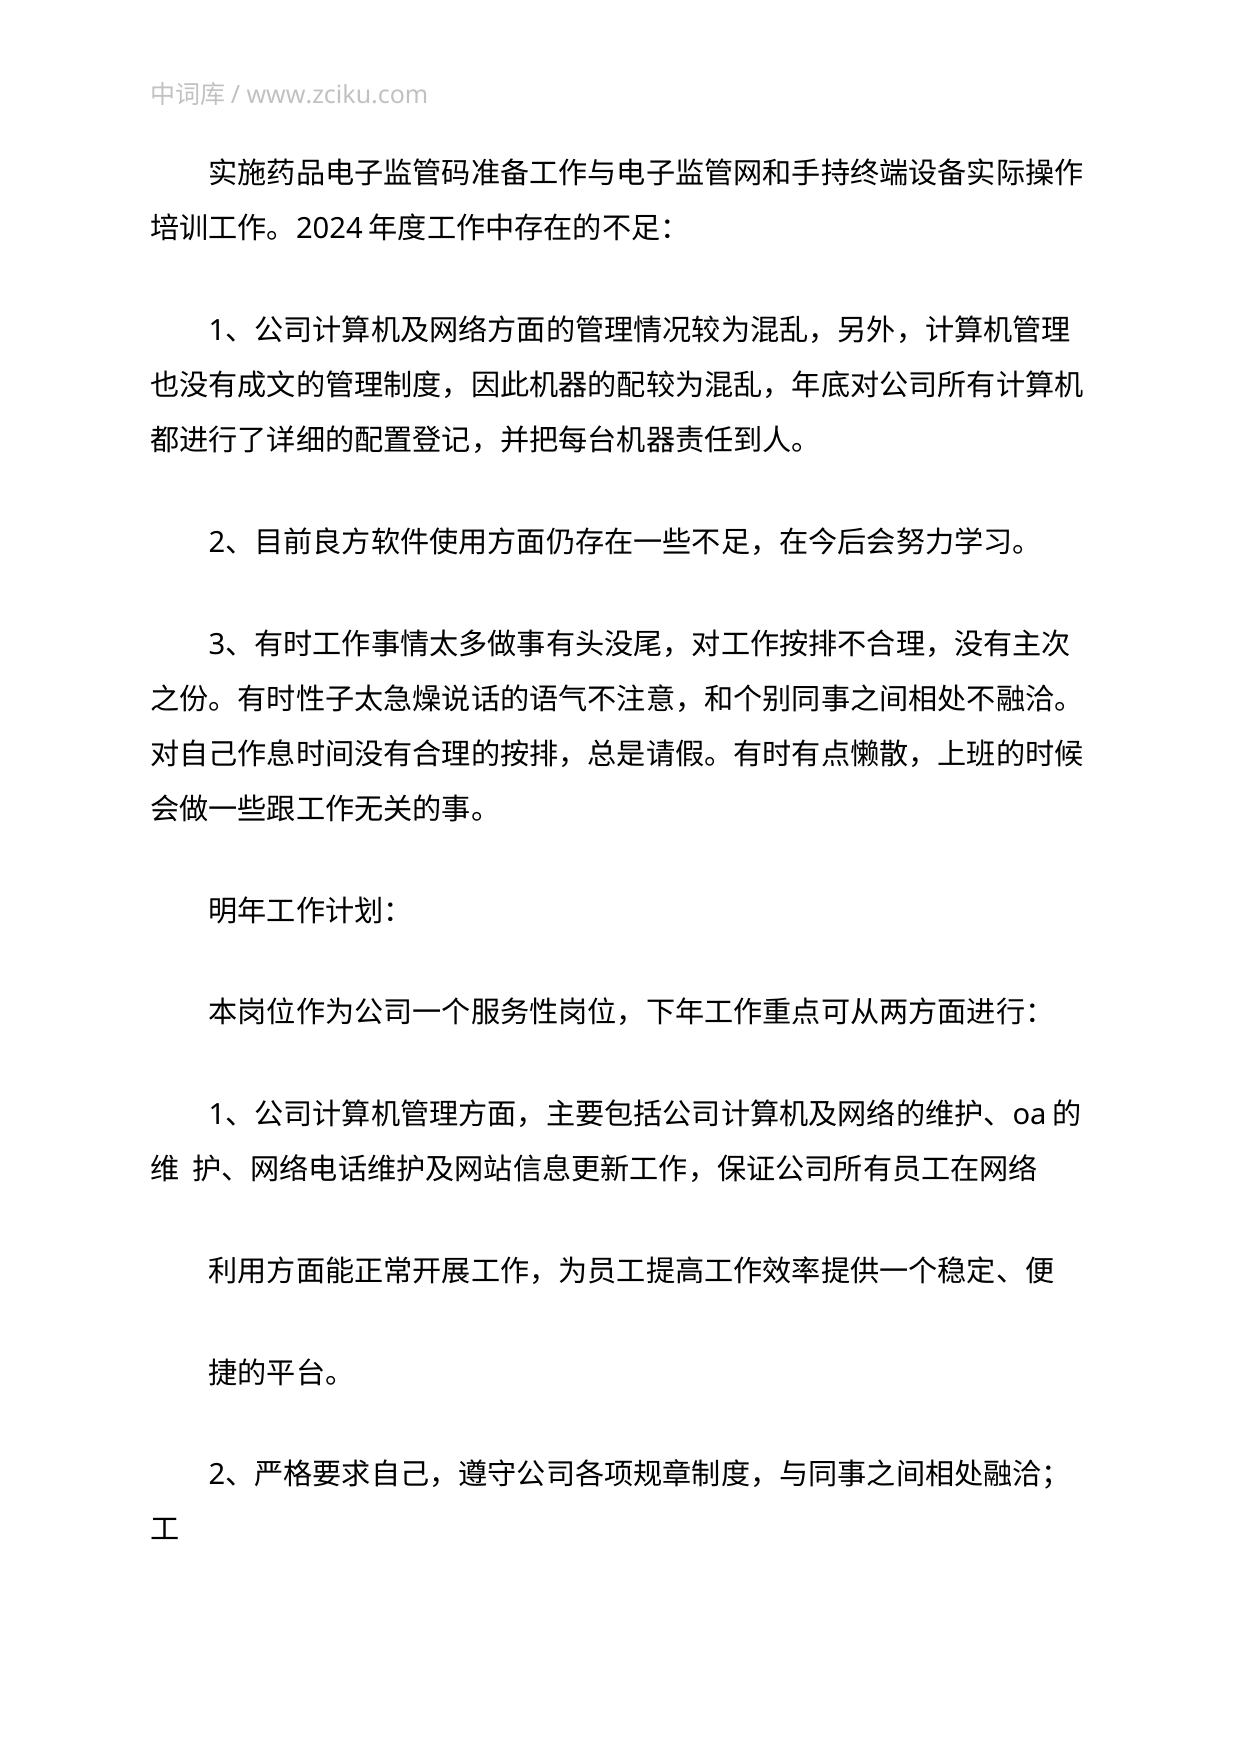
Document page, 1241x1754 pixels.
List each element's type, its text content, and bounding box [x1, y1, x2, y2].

text 1、公司计算机管理方面，主要包括公司计算机及网络的维护、oa的维 护、网络电话维护及网站信息更新工作，保证公司所有员工在网络 [150, 1091, 1090, 1188]
text 本岗位作为公司一个服务性岗位，下年工作重点可从两方面进行： [150, 989, 1090, 1031]
text 2、严格要求自己，遵守公司各项规章制度，与同事之间相处融洽；工 [150, 1451, 1090, 1548]
text 捷的平台。 [150, 1349, 1090, 1391]
text 明年工作计划： [150, 887, 1090, 929]
text 1、公司计算机及网络方面的管理情况较为混乱，另外，计算机管理也没有成文的管理制度，因此机器的配较为混乱，年底对公司所有计算机都进行了详细的配置登记，并把每台机器责任到人。 [150, 307, 1090, 459]
text 实施药品电子监管码准备工作与电子监管网和手持终端设备实际操作培训工作。2024年度工作中存在的不足： [150, 150, 1090, 247]
text 利用方面能正常开展工作，为员工提高工作效率提供一个稳定、便 [150, 1247, 1090, 1290]
text 2、目前良方软件使用方面仍存在一些不足，在今后会努力学习。 [150, 518, 1090, 561]
text 3、有时工作事情太多做事有头没尾，对工作按排不合理，没有主次之份。有时性子太急燥说话的语气不注意，和个别同事之间相处不融洽。对自己作息时间没有合理的按排，总是请假。有时有点懒散，上班的时候会做一些跟工作无关的事。 [150, 621, 1090, 828]
